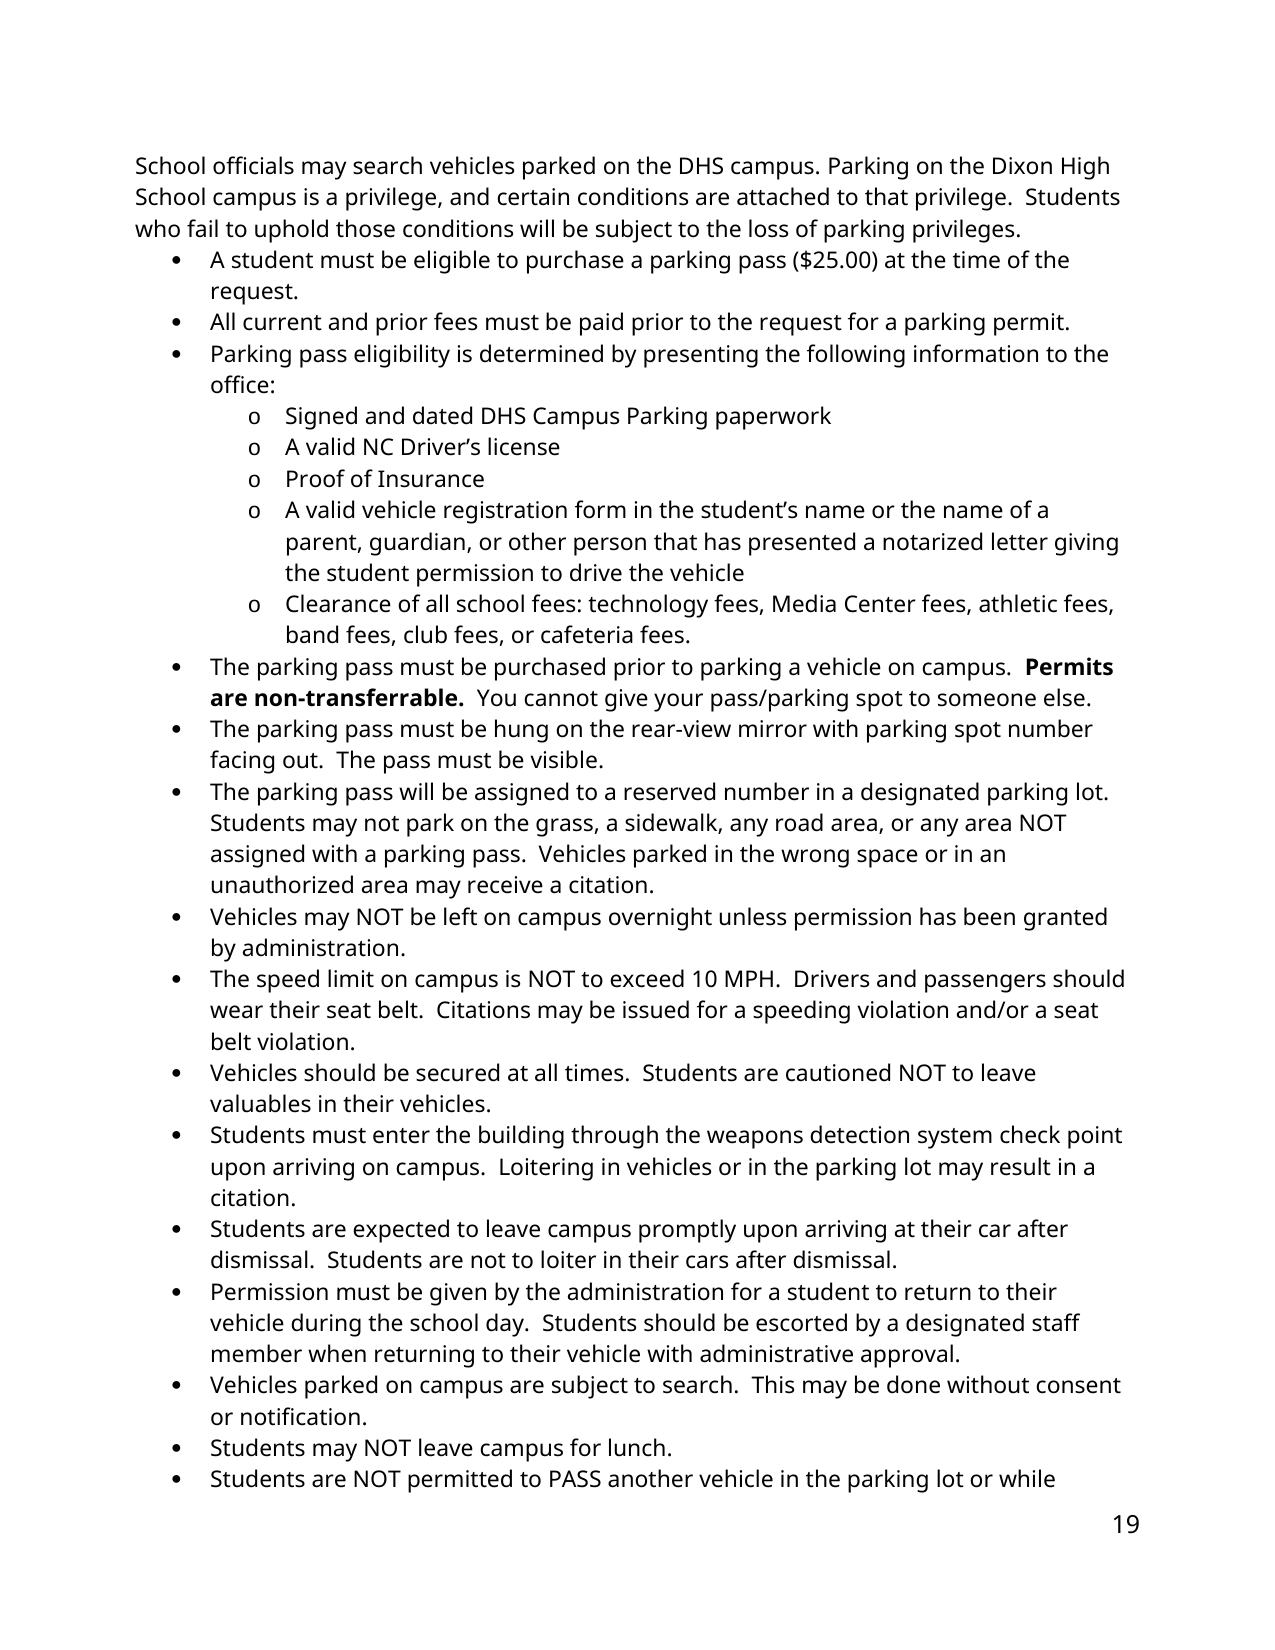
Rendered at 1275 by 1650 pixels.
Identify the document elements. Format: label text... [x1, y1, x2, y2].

list A student must be eligible to purchase a parking pass ($25.00) at the time of the request. [172, 244, 1128, 306]
list Students must enter the building through the weapons detection system check point upon arriving on campus. Loitering in vehicles or in the parking lot may result in a citation. [172, 1119, 1128, 1213]
list Proof of Insurance [247, 463, 1128, 494]
list Students are expected to leave campus promptly upon arriving at their car after dismissal. Students are not to loiter in their cars after dismissal. [172, 1213, 1128, 1276]
list A valid NC Driver’s license [247, 431, 1128, 463]
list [172, 1463, 1128, 1494]
list The speed limit on campus is NOT to exceed 10 MPH. Drivers and passengers should wear their seat belt. Citations may be issued for a speeding violation and/or a seat belt violation. [172, 963, 1128, 1057]
list The parking pass will be assigned to a reserved number in a designated parking lot. Students may not park on the grass, a sidewalk, any road area, or any area NOT assigned with a parking pass. Vehicles parked in the wrong space or in an unauthorized area may receive a citation. [172, 776, 1128, 901]
list Signed and dated DHS Campus Parking paperwork [247, 400, 1128, 431]
list Permission must be given by the administration for a student to return to their vehicle during the school day. Students should be escorted by a designated staff member when returning to their vehicle with administrative approval. [172, 1276, 1128, 1369]
list Parking pass eligibility is determined by presenting the following information to the office: [172, 337, 1128, 400]
list All current and prior fees must be paid prior to the request for a parking permit. [172, 306, 1128, 337]
text School officials may search vehicles parked on the DHS campus. Parking on the Dixon High School campus is a privilege, and certain conditions are attached to that privilege. Students who fail to uphold those conditions will be subject to the loss of parking privileges. [135, 150, 1128, 244]
list Students may NOT leave campus for lunch. [172, 1432, 1128, 1463]
list Vehicles may NOT be left on campus overnight unless permission has been granted by administration. [172, 901, 1128, 963]
list The parking pass must be hung on the rear-view mirror with parking spot number facing out. The pass must be visible. [172, 713, 1128, 776]
list Clearance of all school fees: technology fees, Media Center fees, athletic fees, band fees, club fees, or cafeteria fees. [247, 588, 1128, 651]
list Vehicles parked on campus are subject to search. This may be done without consent or notification. [172, 1369, 1128, 1432]
list The parking pass must be purchased prior to parking a vehicle on campus. Permits are non-transferrable. You cannot give your pass/parking spot to someone else. [172, 651, 1128, 713]
list Vehicles should be secured at all times. Students are cautioned NOT to leave valuables in their vehicles. [172, 1057, 1128, 1119]
list A valid vehicle registration form in the student’s name or the name of a parent, guardian, or other person that has presented a notarized letter giving the student permission to drive the vehicle [247, 494, 1128, 588]
